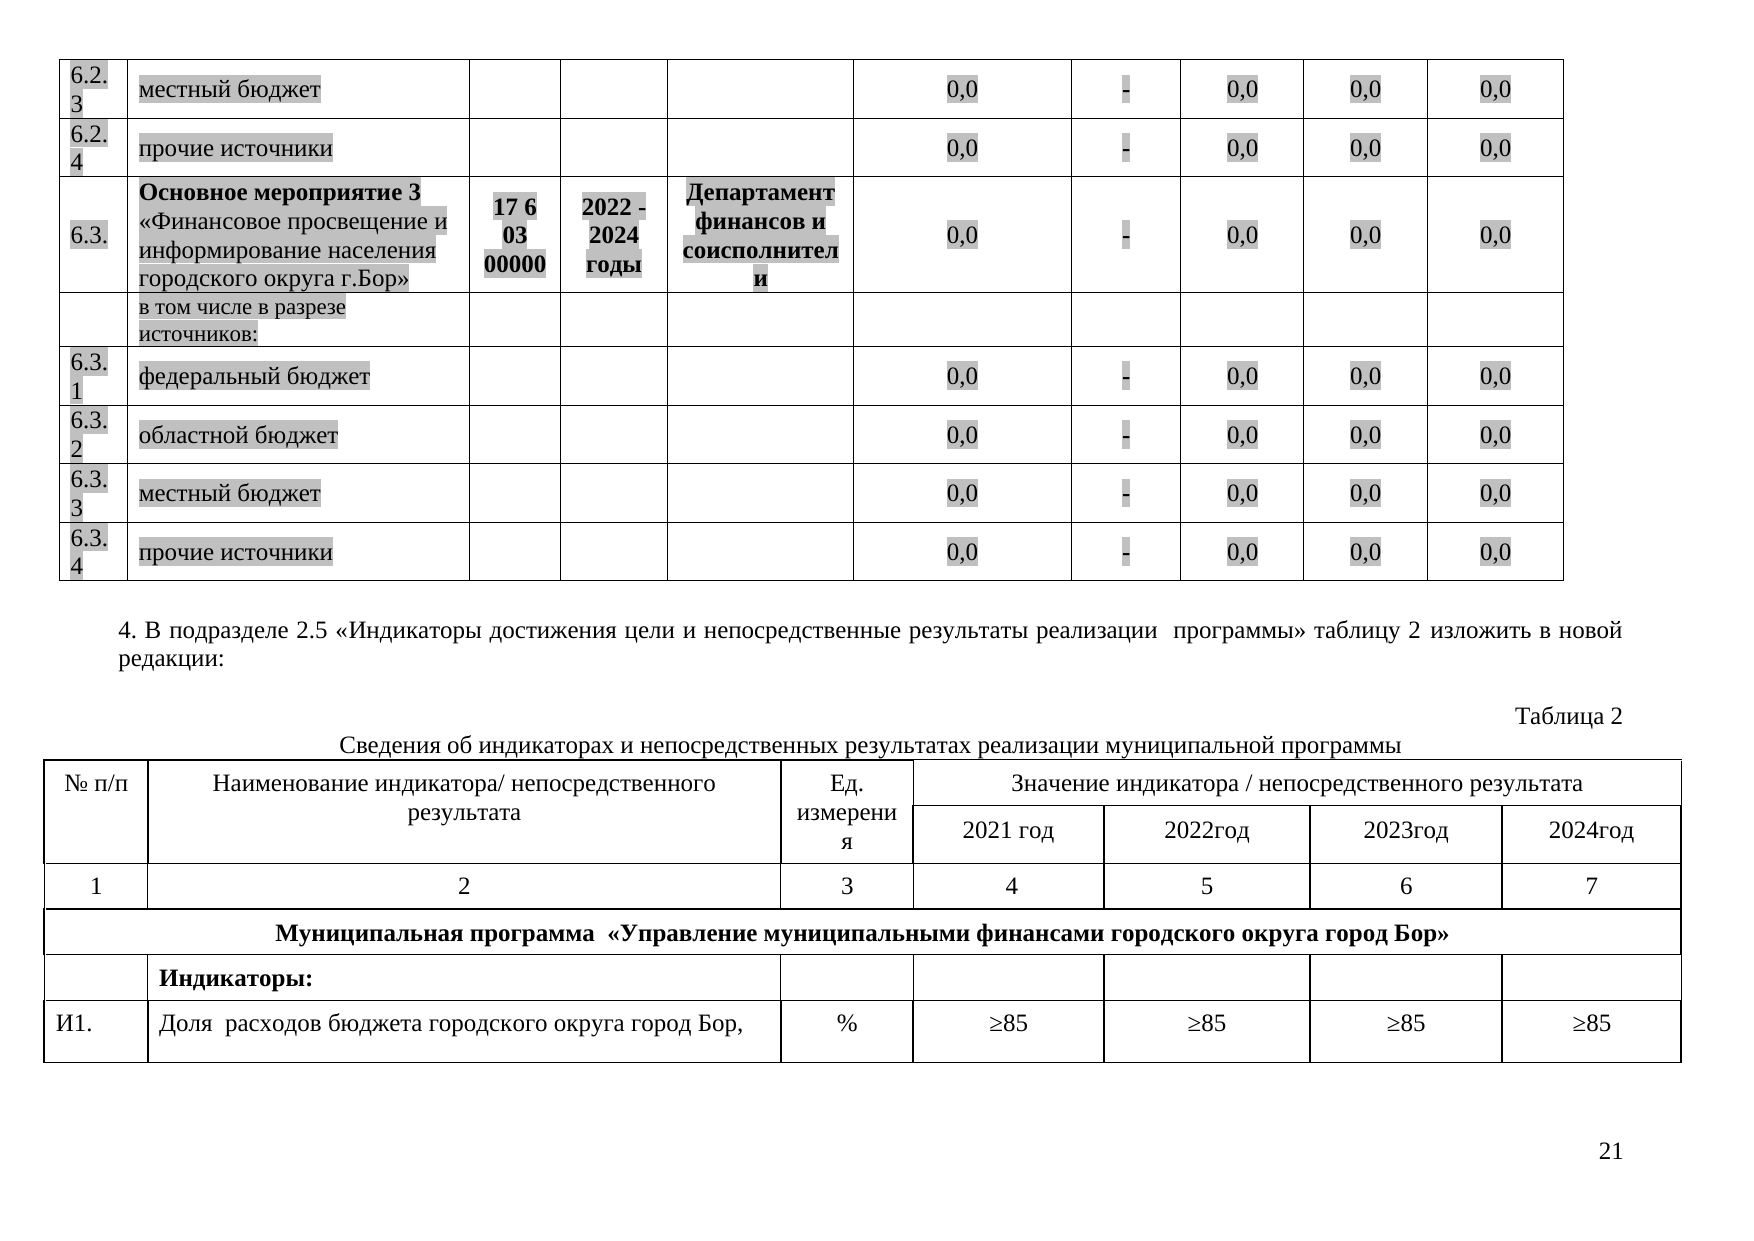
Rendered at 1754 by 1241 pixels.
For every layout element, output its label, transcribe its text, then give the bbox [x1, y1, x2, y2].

table_cell % [782, 1001, 912, 1062]
table_header Значение индикатора / непосредственного результата [914, 760, 1681, 805]
text Таблица 2 [118, 701, 1623, 730]
table_cell 0,0 [1428, 60, 1563, 118]
table_cell 0,0 [1304, 523, 1427, 580]
table_cell 6.2.4 [60, 119, 127, 176]
table_cell 0,0 [1304, 177, 1427, 292]
table_cell 2 [148, 864, 780, 908]
table_cell [561, 119, 667, 176]
table_cell областной бюджет [128, 406, 469, 463]
table_cell [45, 955, 147, 1000]
table_cell [470, 464, 560, 522]
table_cell [470, 119, 560, 176]
table_cell - [1072, 60, 1180, 118]
table_header № п/п [45, 761, 147, 862]
table_cell [668, 119, 853, 176]
table_cell И1. [45, 1001, 147, 1062]
table_cell 0,0 [1428, 119, 1563, 176]
table_cell - [1072, 523, 1180, 580]
table_cell в том числе в разрезе источников: [128, 293, 469, 346]
table_cell 5 [1105, 864, 1309, 908]
table_cell Департамент финансов и соисполнители [668, 177, 853, 292]
table_cell 0,0 [854, 347, 1071, 404]
table_cell 1 [45, 864, 147, 908]
table_cell [561, 60, 667, 118]
table_cell [561, 293, 667, 346]
table_cell 0,0 [854, 177, 1071, 292]
table_cell [1311, 955, 1501, 1000]
table_cell 0,0 [1304, 347, 1427, 404]
table_cell местный бюджет [128, 464, 469, 522]
table_cell 0,0 [1428, 406, 1563, 463]
table_cell [1072, 293, 1180, 346]
table_cell Индикаторы: [148, 955, 780, 1000]
text Сведения об индикаторах и непосредственных результатах реализации муниципальной программы [118, 730, 1623, 758]
table_cell прочие источники [128, 119, 469, 176]
table_cell ≥85 [914, 1001, 1103, 1062]
table_cell федеральный бюджет [128, 347, 469, 404]
table_cell 0,0 [1428, 347, 1563, 404]
table_cell 7 [1503, 864, 1680, 908]
table_cell [914, 955, 1103, 1000]
table_cell - [1072, 177, 1180, 292]
table_cell 2024год [1503, 806, 1680, 862]
table_cell [854, 293, 1071, 346]
table_cell 0,0 [1304, 60, 1427, 118]
table_cell 2022год [1105, 806, 1309, 862]
table_cell 0,0 [854, 464, 1071, 522]
table_cell [668, 60, 853, 118]
table_cell ≥85 [1311, 1001, 1501, 1062]
table_cell [668, 406, 853, 463]
table_cell прочие источники [128, 523, 469, 580]
table_cell 0,0 [1181, 523, 1303, 580]
table_cell 3 [781, 864, 913, 908]
table_cell [60, 293, 127, 346]
table_cell [1503, 955, 1681, 1000]
table_cell 0,0 [1181, 406, 1303, 463]
table_cell 6.2.3 [83, 60, 127, 118]
table_cell 0,0 [1304, 119, 1427, 176]
table_cell 6.3.3 [83, 464, 127, 522]
table_cell 0,0 [1181, 347, 1303, 404]
table_cell Основное мероприятие 3 «Финансовое просвещение и информирование населения городского округа г.Бор» [128, 177, 469, 292]
table_cell - [1072, 119, 1180, 176]
table_cell [470, 523, 560, 580]
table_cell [149, 1001, 780, 1062]
table_cell [561, 464, 667, 522]
table_cell 2022 -2024 годы [561, 177, 667, 292]
table_cell 2023год [1311, 806, 1501, 862]
table_cell ≥85 [1503, 1001, 1680, 1062]
table_cell 0,0 [1304, 464, 1427, 522]
table_cell [561, 347, 667, 404]
table_cell [1181, 293, 1303, 346]
table_cell 0,0 [1181, 60, 1303, 118]
table_cell 4 [914, 864, 1103, 908]
table_cell Муниципальная программа «Управление муниципальными финансами городского округа город Бор» [45, 909, 1680, 954]
table_cell 6 [1311, 864, 1501, 908]
table_cell [668, 293, 853, 346]
table_cell 0,0 [1428, 464, 1563, 522]
table_cell 0,0 [1428, 523, 1563, 580]
table_cell [561, 406, 667, 463]
table_cell [470, 347, 560, 404]
table_cell 2021 год [914, 806, 1103, 862]
table_cell [668, 347, 853, 404]
table_cell 6.3.1 [83, 347, 127, 404]
table_cell [1304, 293, 1427, 346]
table_cell 0,0 [1181, 464, 1303, 522]
table_cell 6.3. [60, 177, 127, 292]
table_cell [470, 293, 560, 346]
table_cell 0,0 [854, 60, 1071, 118]
table_cell 0,0 [854, 406, 1071, 463]
table_cell [470, 406, 560, 463]
table_cell 0,0 [1181, 177, 1303, 292]
table_cell [561, 523, 667, 580]
table_cell - [1072, 406, 1180, 463]
table_cell 0,0 [1181, 119, 1303, 176]
table_cell 0,0 [854, 119, 1071, 176]
table_cell ≥85 [1105, 1001, 1309, 1062]
table_cell [781, 955, 913, 1000]
table_cell - [1072, 347, 1180, 404]
table_cell [470, 60, 560, 118]
table_cell - [1072, 464, 1180, 522]
table_cell [1105, 955, 1309, 1000]
table_cell 6.3.2 [83, 406, 127, 463]
table_cell 17 6 03 00000 [470, 177, 560, 292]
table_cell [668, 523, 853, 580]
table_header Ед. измерения [782, 761, 913, 862]
table_cell 0,0 [1428, 177, 1563, 292]
table_cell местный бюджет [128, 60, 469, 118]
table_header Наименование индикатора/ непосредственного результата [149, 761, 780, 862]
table_cell 6.3.4 [83, 523, 127, 580]
text 4. В подразделе 2.5 «Индикаторы достижения цели и непосредственные результаты реализации программы» таблицу 2 изложить в новой редакции: [118, 615, 1623, 672]
table_cell 0,0 [854, 523, 1071, 580]
table_cell 0,0 [1304, 406, 1427, 463]
table_cell [668, 464, 853, 522]
table_cell [1428, 293, 1563, 346]
